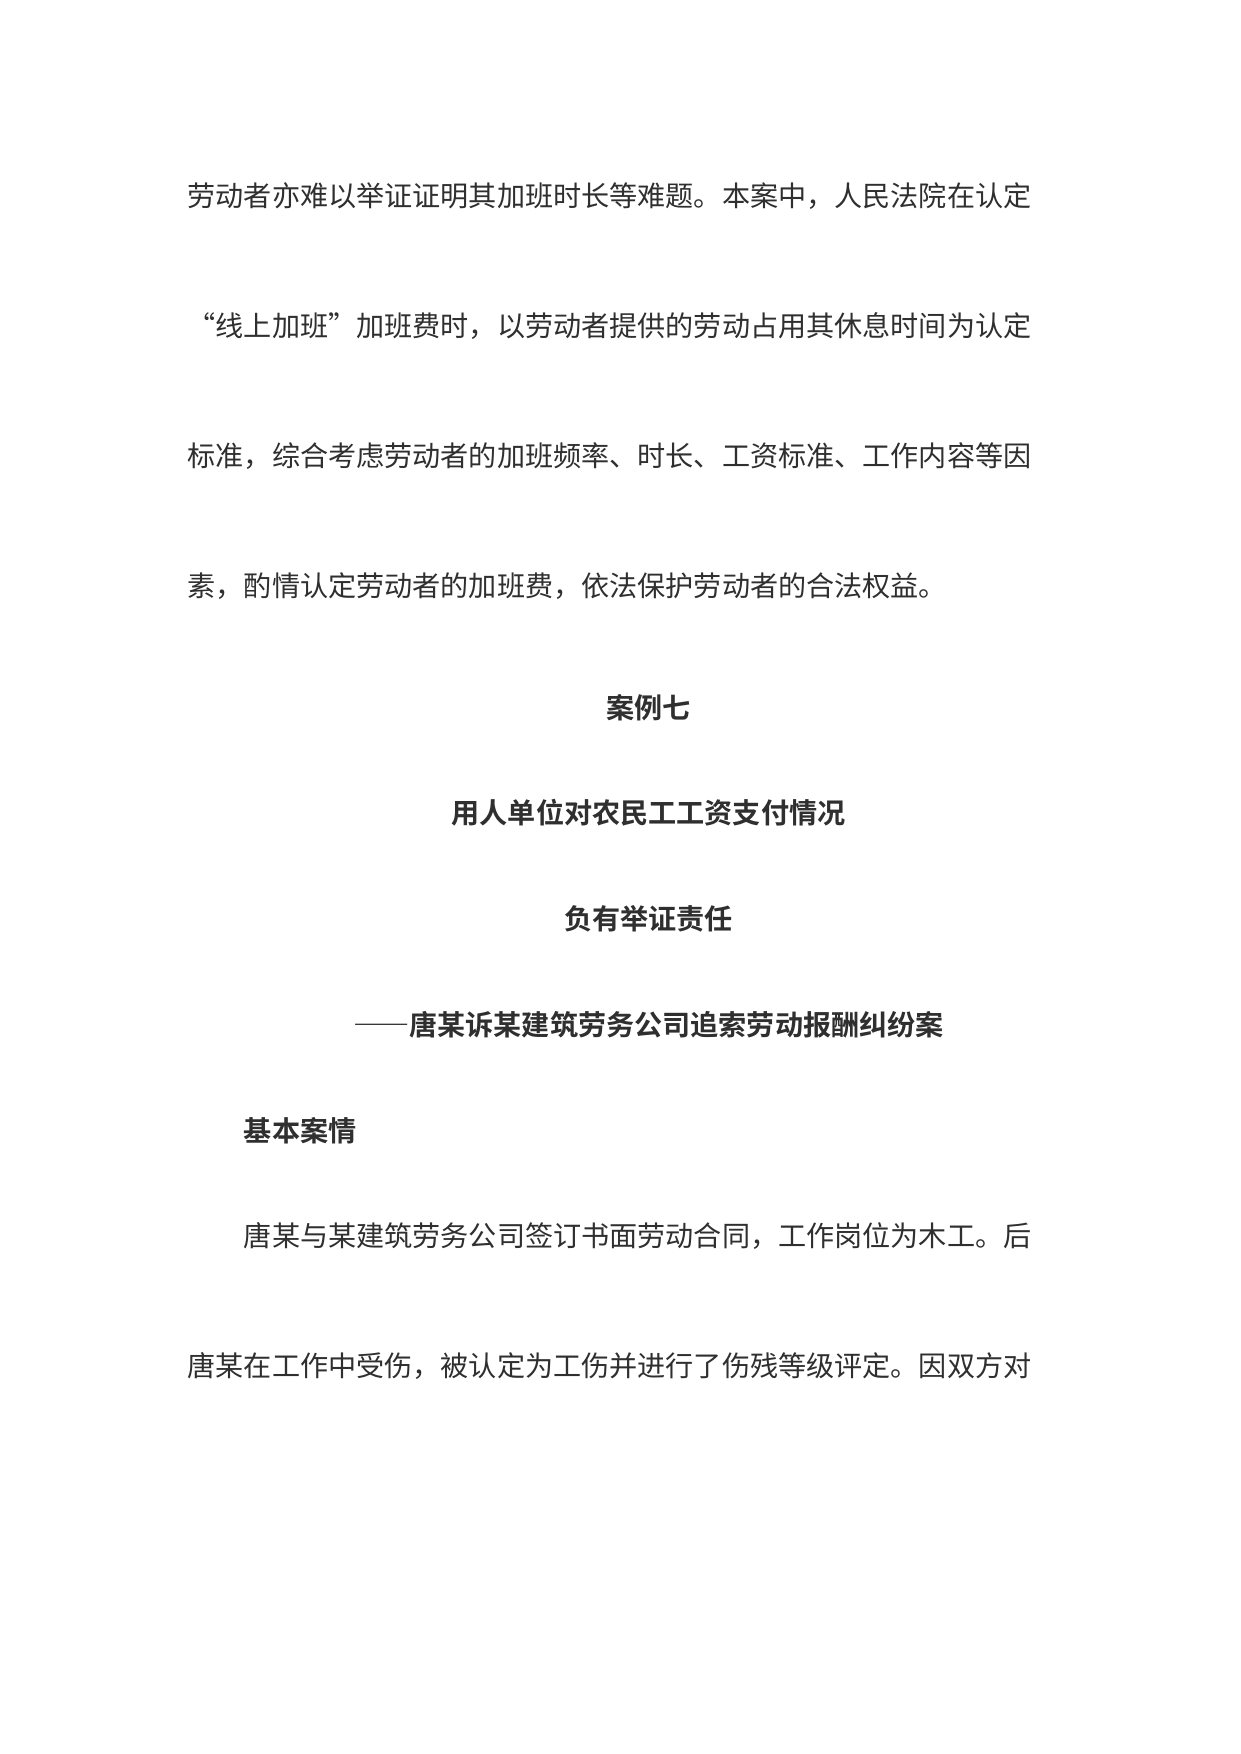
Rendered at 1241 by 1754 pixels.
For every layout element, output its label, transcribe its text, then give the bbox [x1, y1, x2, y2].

text 负有举证责任 [187, 885, 1053, 950]
text 案例七 [187, 673, 1053, 738]
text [187, 162, 1053, 617]
text 基本案情 [187, 1096, 1053, 1161]
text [187, 1202, 1053, 1397]
text 用人单位对农民工工资支付情况 [187, 779, 1053, 844]
text ——唐某诉某建筑劳务公司追索劳动报酬纠纷案 [187, 991, 1053, 1056]
